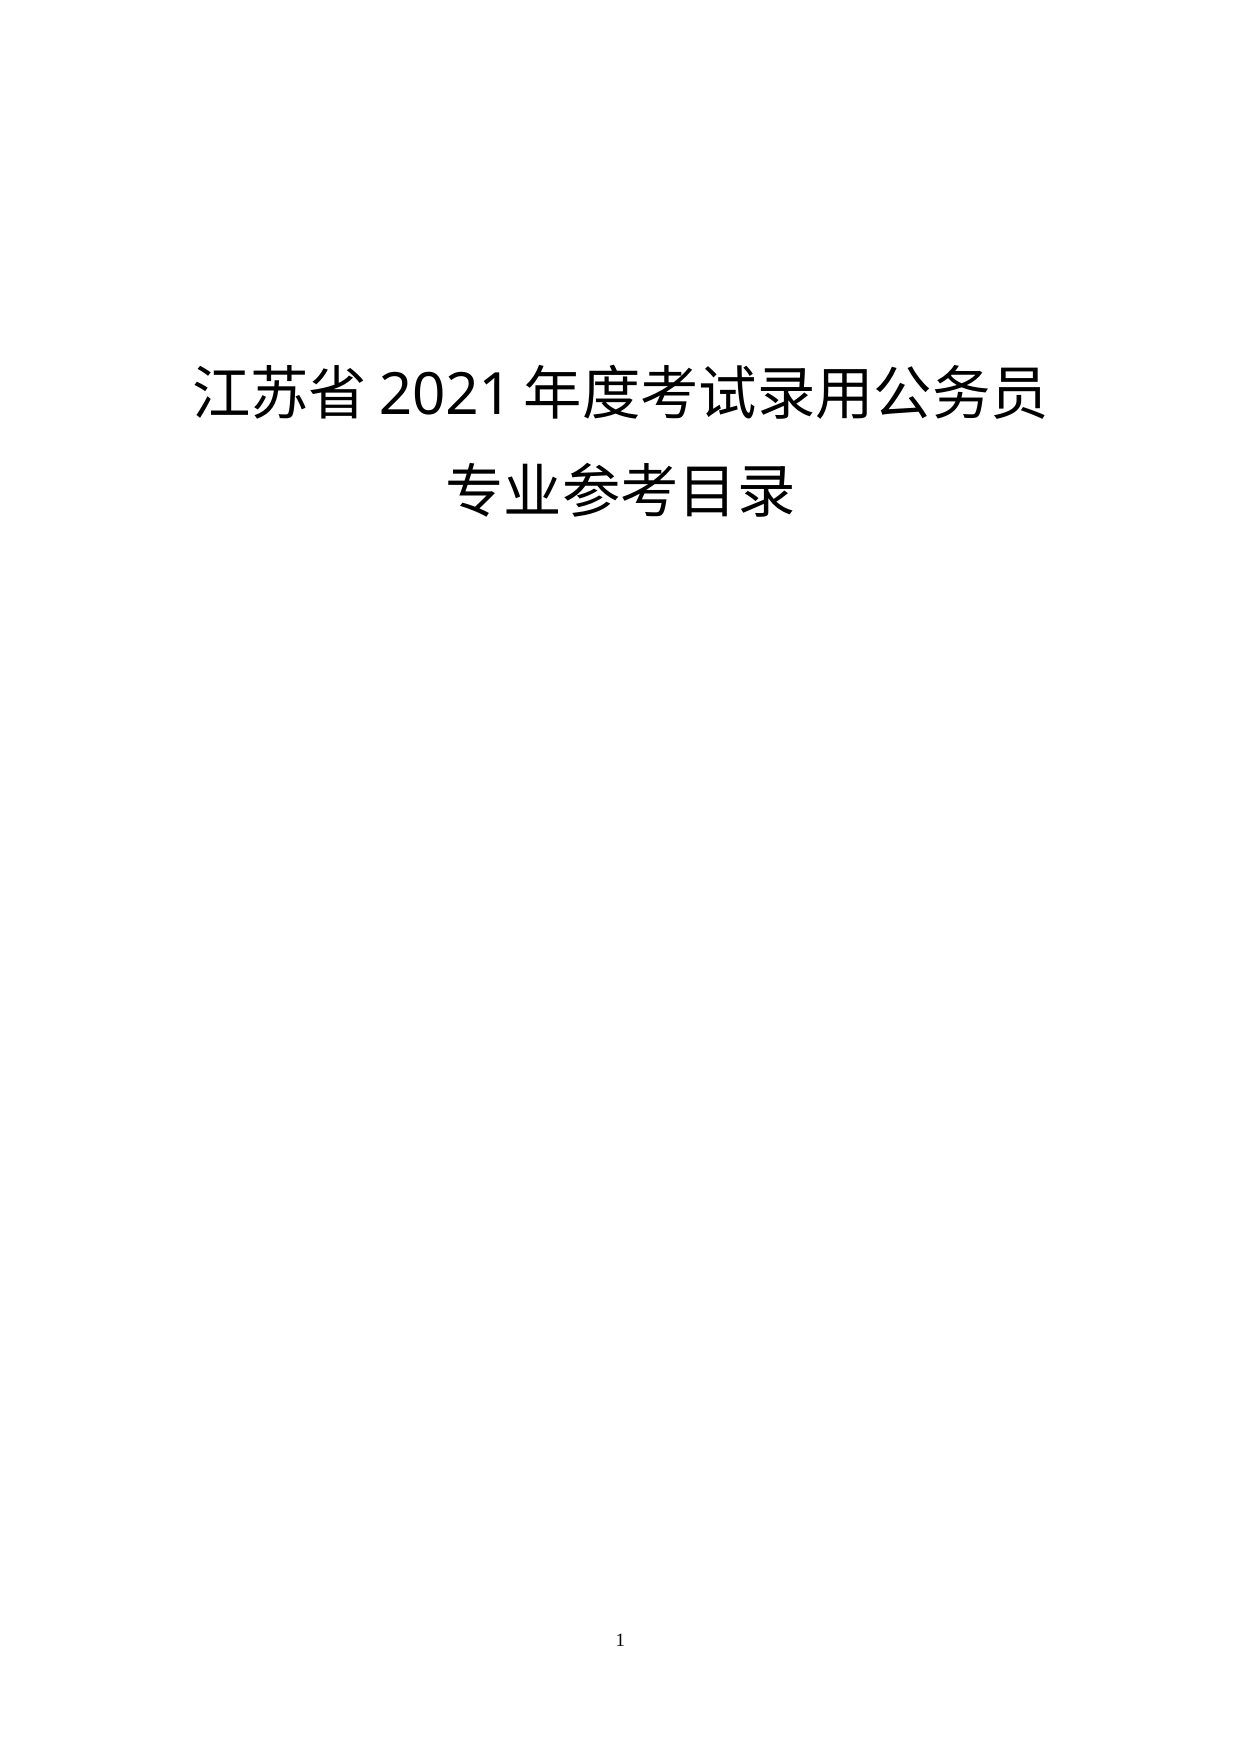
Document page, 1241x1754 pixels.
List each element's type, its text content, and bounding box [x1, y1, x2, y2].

text 专业参考目录 [148, 438, 1092, 536]
text 江苏省2021年度考试录用公务员 [148, 341, 1092, 438]
